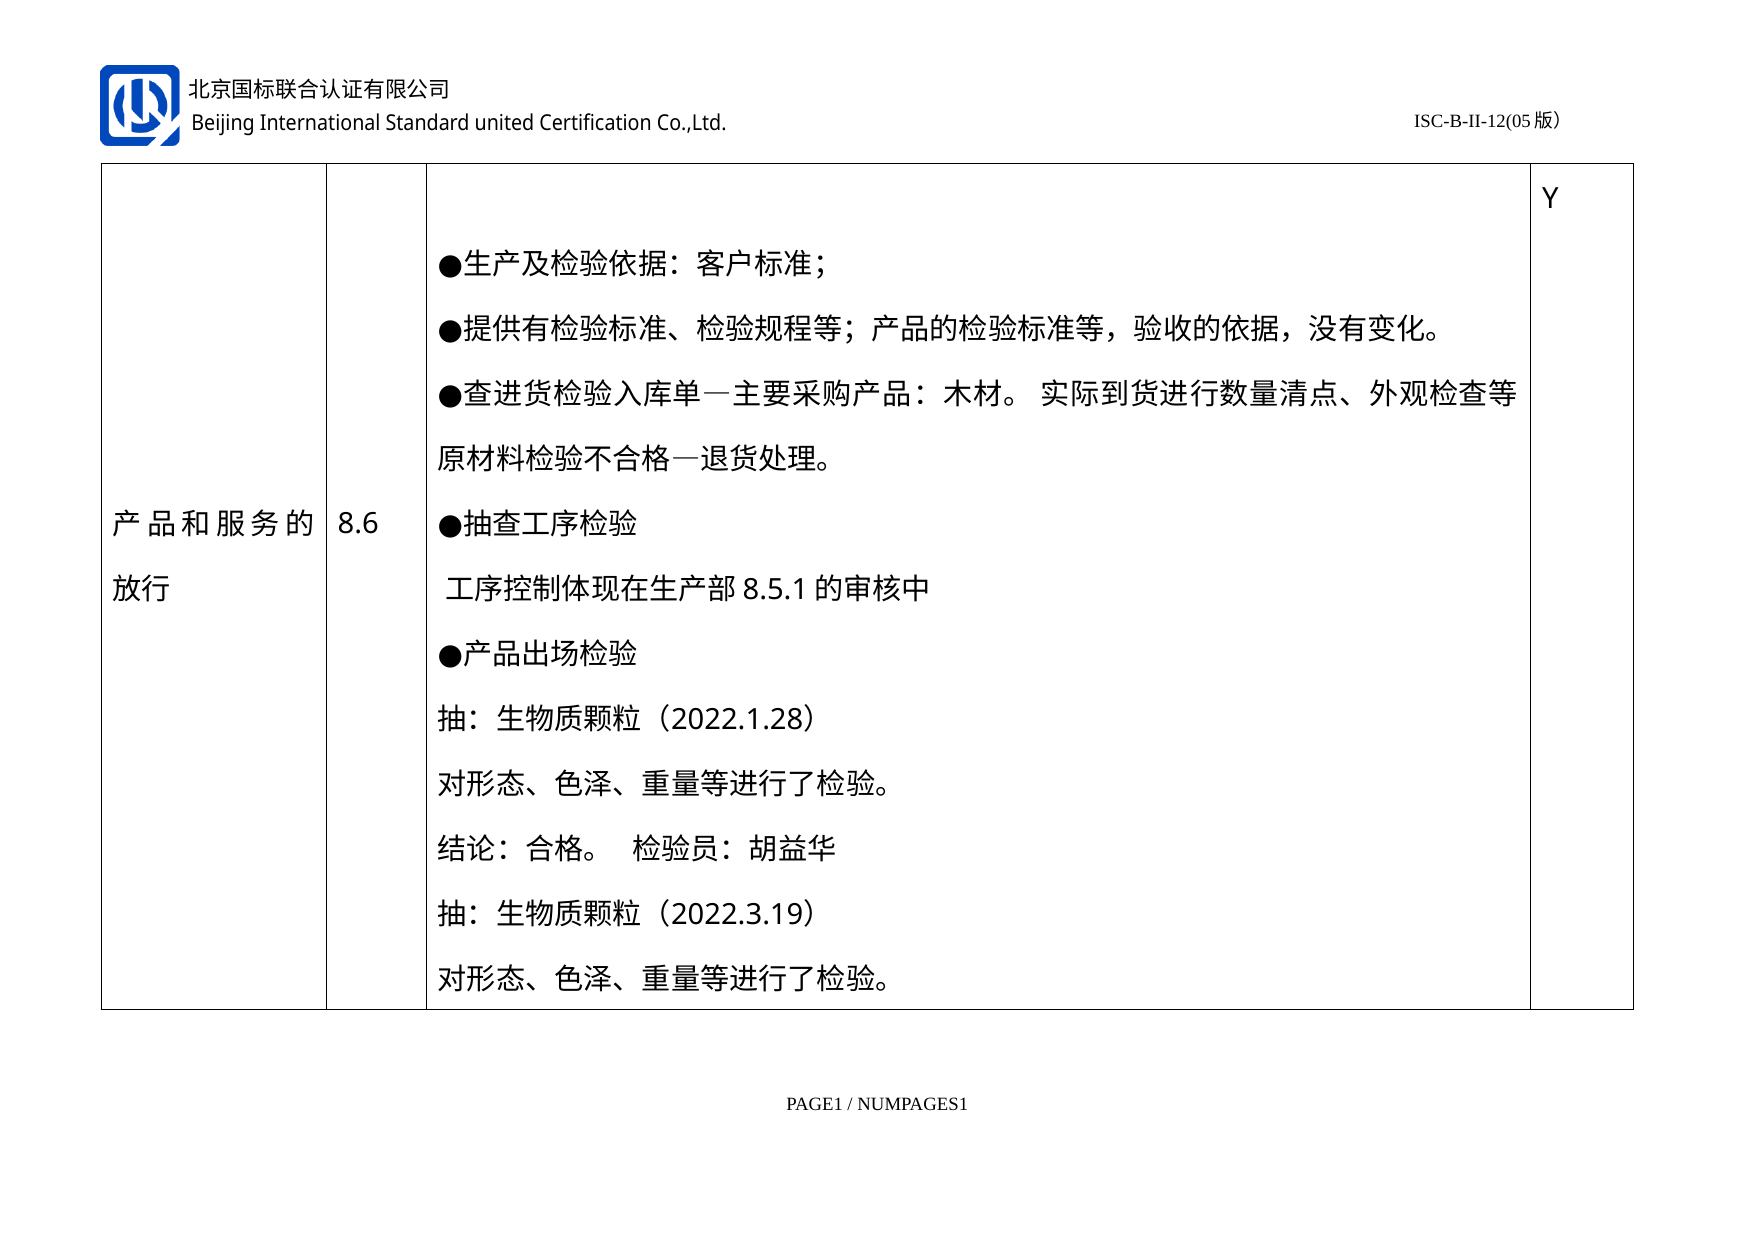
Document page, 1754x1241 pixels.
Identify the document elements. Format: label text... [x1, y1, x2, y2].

table_cell 8.6 [327, 164, 426, 1009]
picture [100, 65, 180, 146]
table_cell 产品和服务的放行 [102, 164, 326, 1009]
table_cell Y [1531, 164, 1633, 1009]
